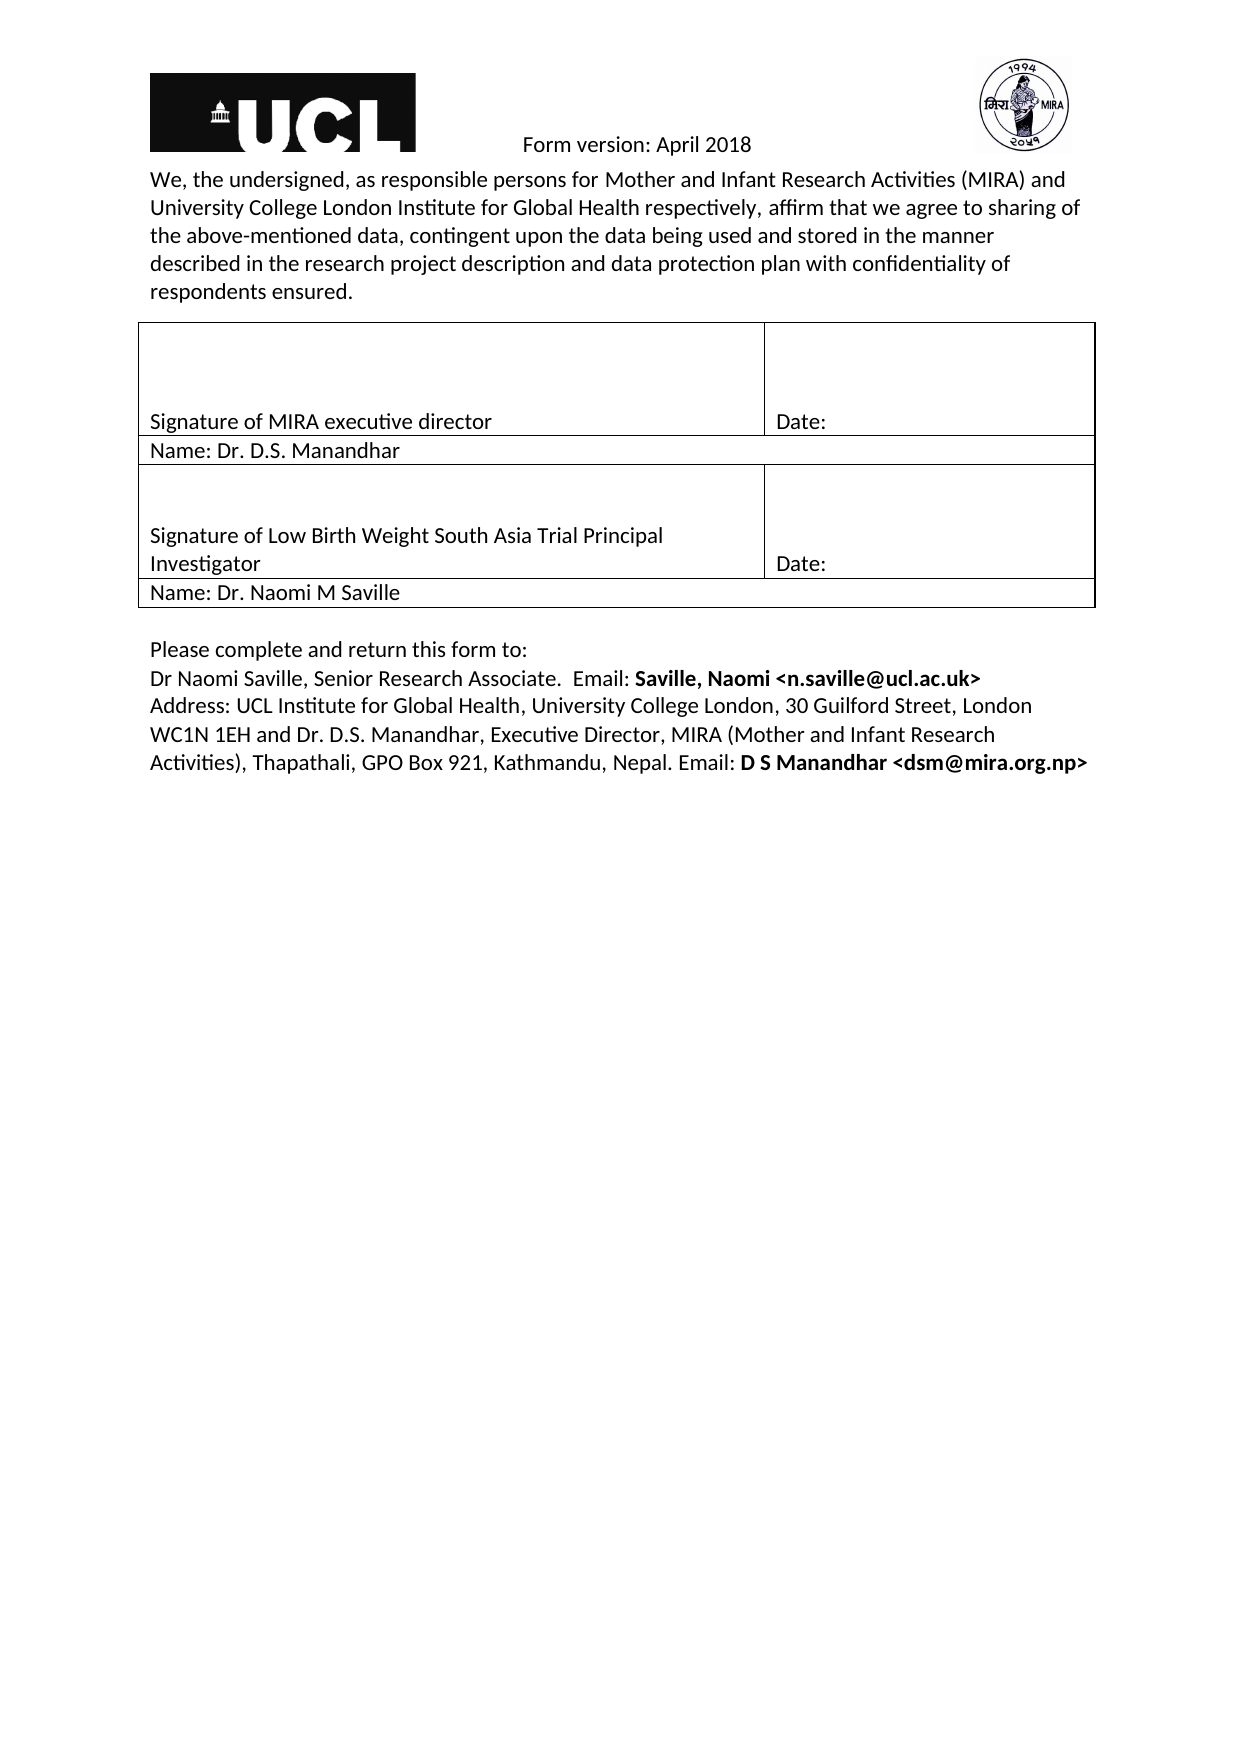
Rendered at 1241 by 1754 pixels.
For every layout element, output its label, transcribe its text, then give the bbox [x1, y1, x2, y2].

text Please complete and return this form to: [150, 636, 1090, 664]
text Address: UCL Institute for Global Health, University College London, 30 Guilford Street, London WC1N 1EH and Dr. D.S. Manandhar, Executive Director, MIRA (Mother and Infant Research Activities), Thapathali, GPO Box 921, Kathmandu, Nepal. Email: D S Manandhar <dsm@mira.org.np> [150, 692, 1090, 776]
text We, the undersigned, as responsible persons for Mother and Infant Research Activities (MIRA) and University College London Institute for Global Health respectively, affirm that we agree to sharing of the above-mentioned data, contingent upon the data being used and stored in the manner described in the research project description and data protection plan with confidentiality of respondents ensured. [150, 165, 1090, 306]
table_cell Name: [139, 579, 1094, 607]
picture [150, 73, 416, 152]
table_cell Signature of Low Birth Weight South Asia Trial Principal Investigator [139, 465, 764, 577]
table_header Signature of MIRA executive director [139, 323, 764, 435]
picture [975, 56, 1073, 154]
text Dr Naomi Saville, Senior Research Associate. Email: Saville, Naomi <n.saville@ucl.ac.uk> [150, 664, 1090, 692]
table_cell Name: [139, 436, 1094, 464]
table_header Date: [765, 323, 1094, 435]
table_cell Date: [765, 465, 1094, 577]
